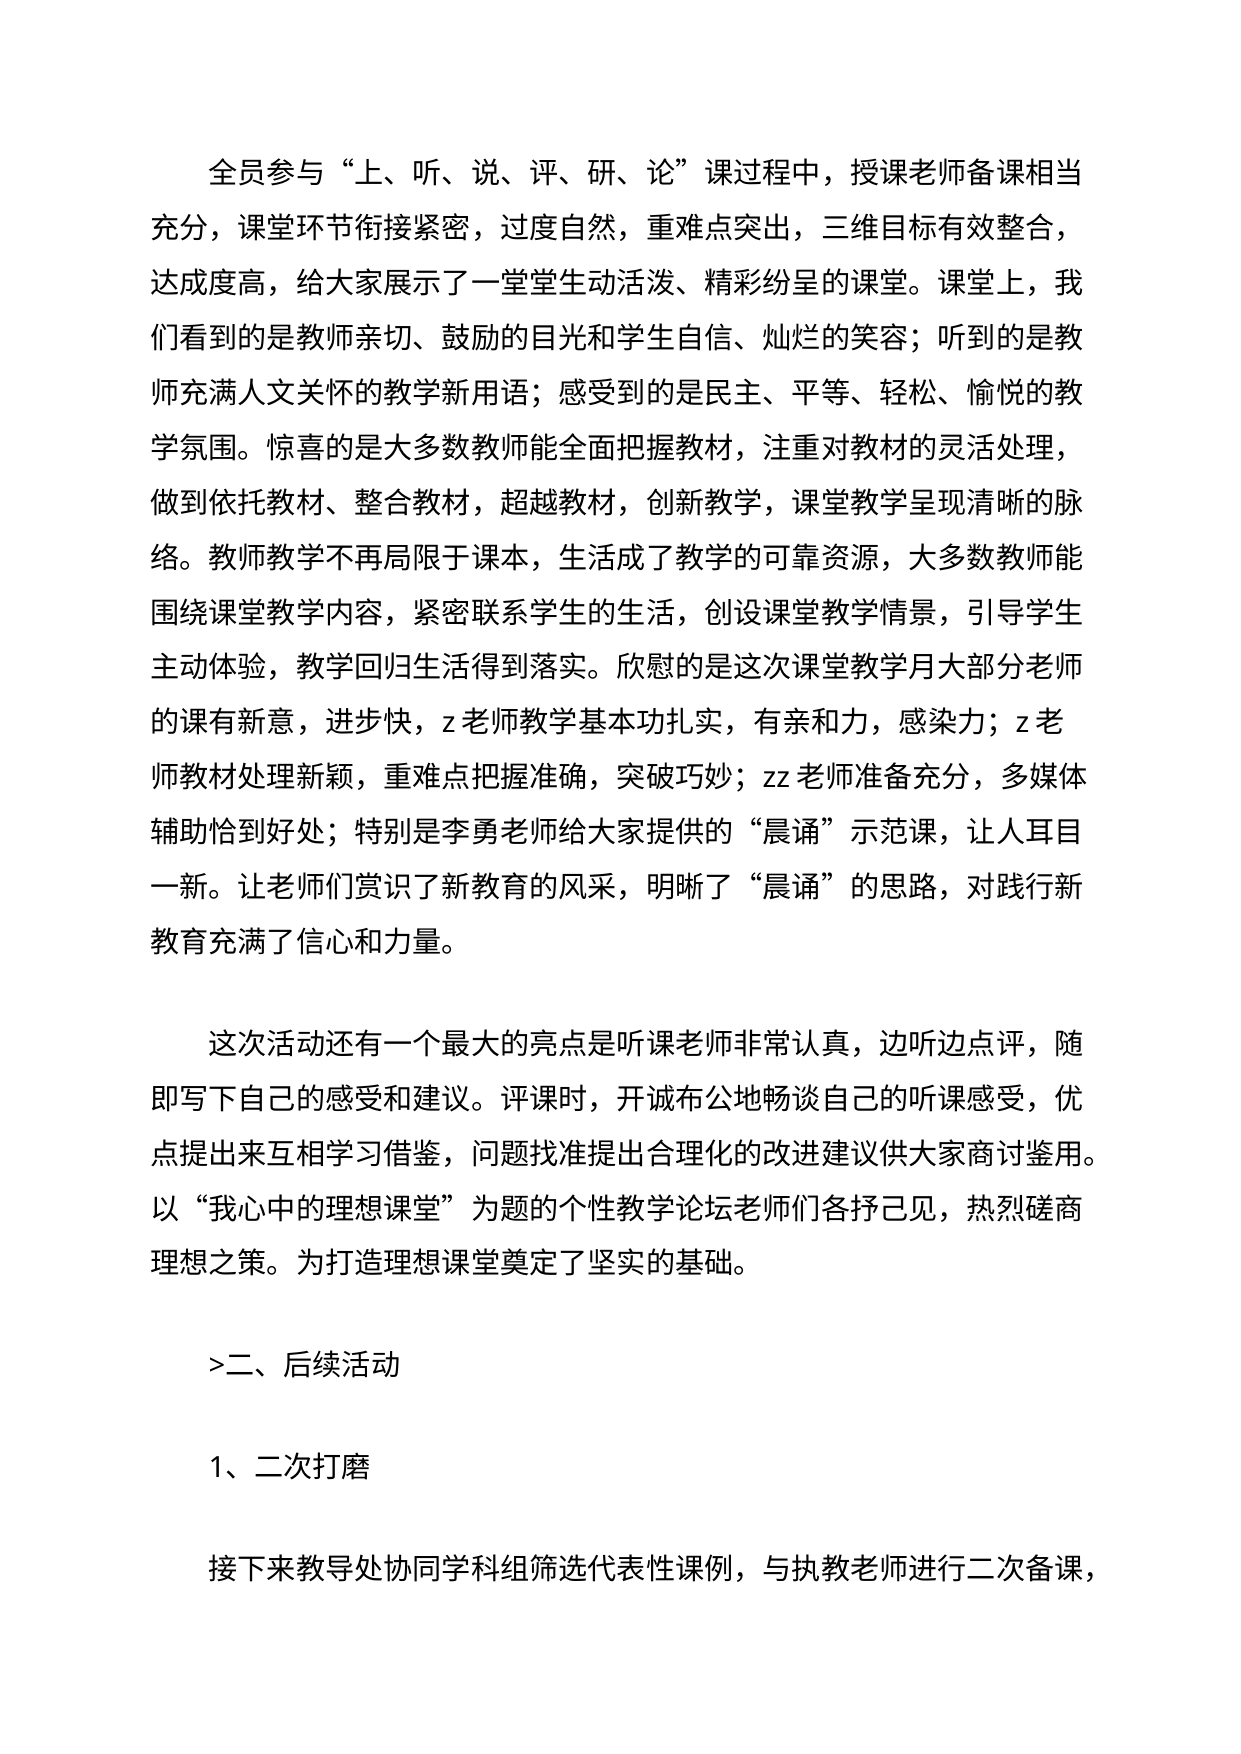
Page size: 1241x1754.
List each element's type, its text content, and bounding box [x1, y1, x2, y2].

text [150, 1546, 1090, 1588]
text 全员参与“上、听、说、评、研、论”课过程中，授课老师备课相当充分，课堂环节衔接紧密，过度自然，重难点突出，三维目标有效整合，达成度高，给大家展示了一堂堂生动活泼、精彩纷呈的课堂。课堂上，我们看到的是教师亲切、鼓励的目光和学生自信、灿烂的笑容；听到的是教师充满人文关怀的教学新用语；感受到的是民主、平等、轻松、愉悦的教学氛围。惊喜的是大多数教师能全面把握教材，注重对教材的灵活处理，做到依托教材、整合教材，超越教材，创新教学，课堂教学呈现清晰的脉络。教师教学不再局限于课本，生活成了教学的可靠资源，大多数教师能围绕课堂教学内容，紧密联系学生的生活，创设课堂教学情景，引导学生主动体验，教学回归生活得到落实。欣慰的是这次课堂教学月大部分老师的课有新意，进步快，z老师教学基本功扎实，有亲和力，感染力；z老师教材处理新颖，重难点把握准确，突破巧妙；zz老师准备充分，多媒体辅助恰到好处；特别是李勇老师给大家提供的“晨诵”示范课，让人耳目一新。让老师们赏识了新教育的风采，明晰了“晨诵”的思路，对践行新教育充满了信心和力量。 [150, 150, 1090, 961]
text 这次活动还有一个最大的亮点是听课老师非常认真，边听边点评，随即写下自己的感受和建议。评课时，开诚布公地畅谈自己的听课感受，优点提出来互相学习借鉴，问题找准提出合理化的改进建议供大家商讨鉴用。以“我心中的理想课堂”为题的个性教学论坛老师们各抒己见，热烈磋商理想之策。为打造理想课堂奠定了坚实的基础。 [150, 1021, 1090, 1282]
text 1、二次打磨 [150, 1444, 1090, 1486]
text >二、后续活动 [150, 1342, 1090, 1384]
